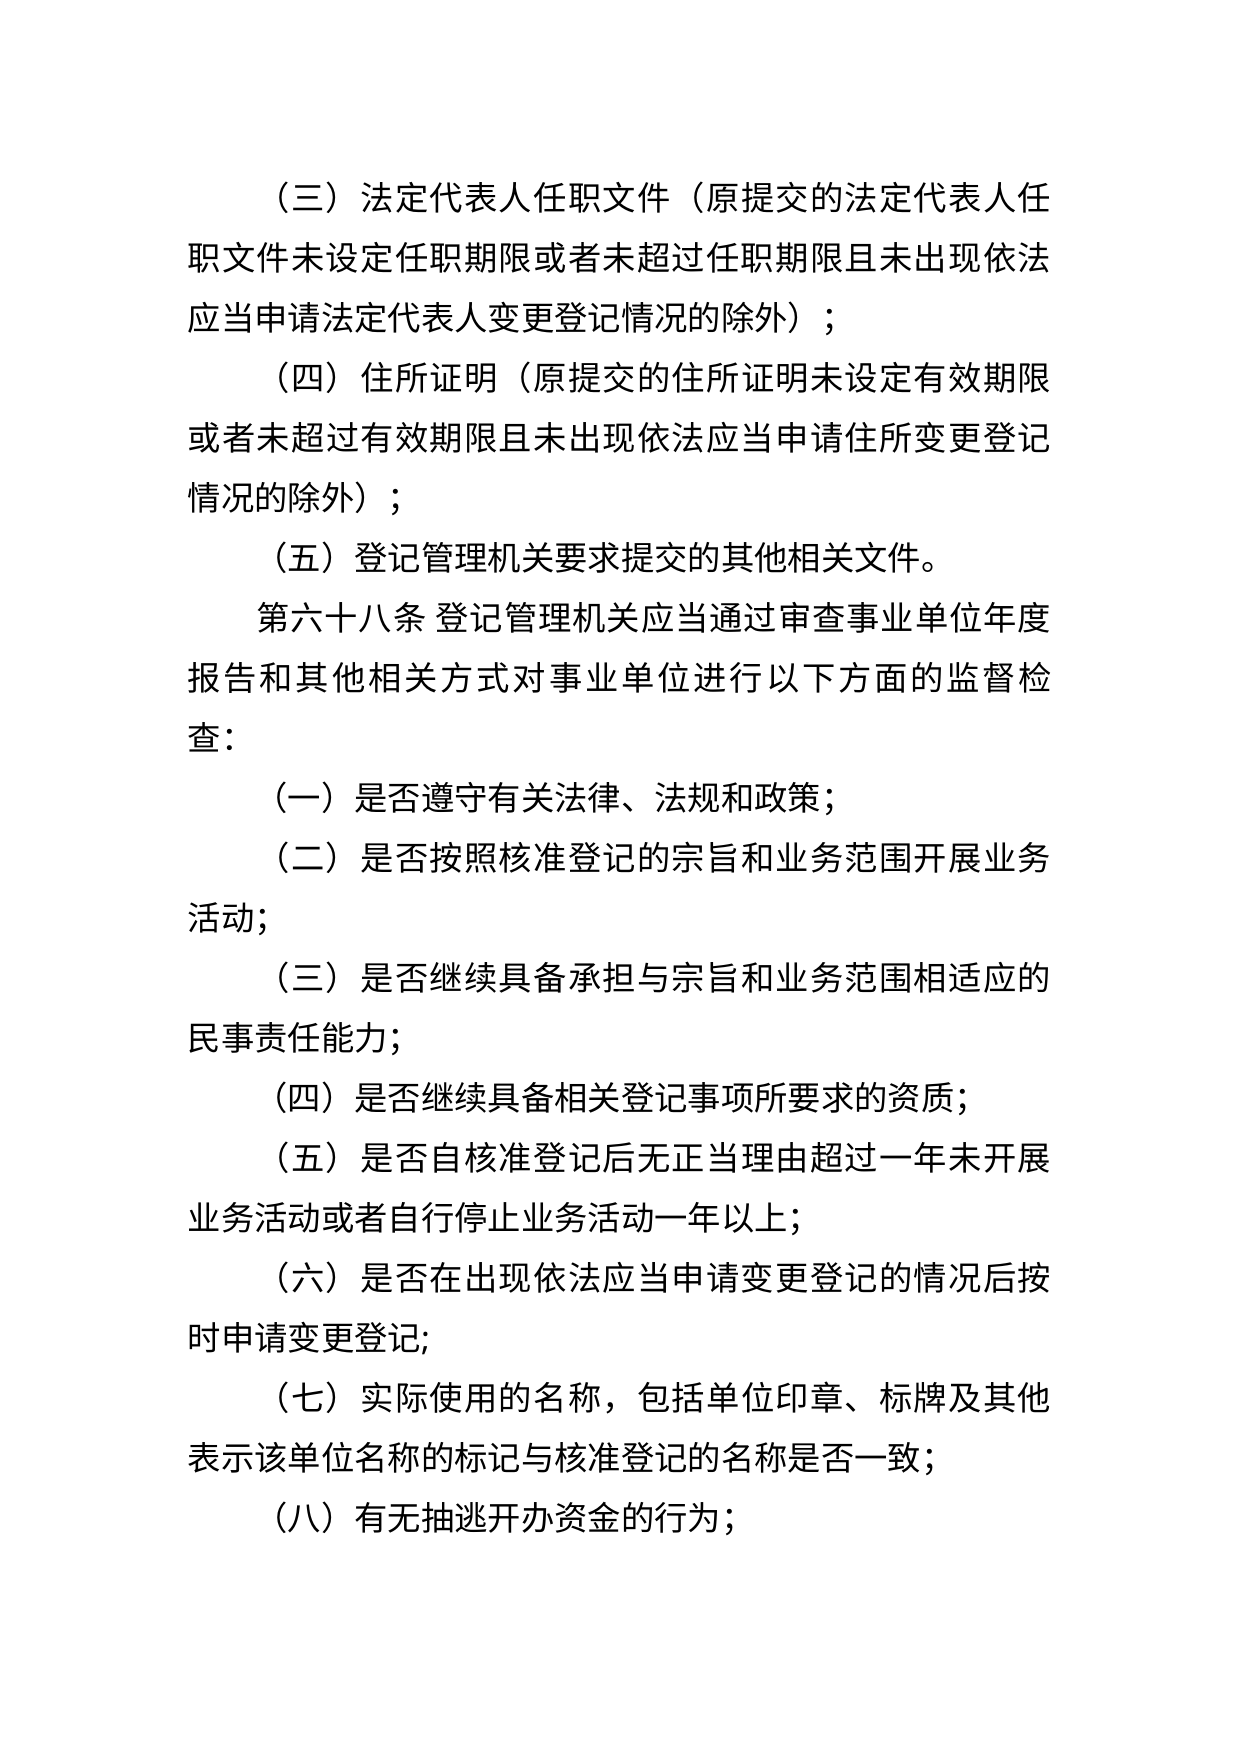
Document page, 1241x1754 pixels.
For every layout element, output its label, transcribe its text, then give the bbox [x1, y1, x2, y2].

text （八）有无抽逃开办资金的行为； [187, 1482, 1053, 1542]
text （七）实际使用的名称，包括单位印章、标牌及其他表示该单位名称的标记与核准登记的名称是否一致； [187, 1362, 1053, 1482]
text （二）是否按照核准登记的宗旨和业务范围开展业务活动； [187, 822, 1053, 942]
text （四）是否继续具备相关登记事项所要求的资质； [187, 1062, 1053, 1122]
text 第六十八条 登记管理机关应当通过审查事业单位年度报告和其他相关方式对事业单位进行以下方面的监督检查： [187, 582, 1053, 762]
text （四）住所证明（原提交的住所证明未设定有效期限或者未超过有效期限且未出现依法应当申请住所变更登记情况的除外）； [187, 342, 1053, 522]
text （三）是否继续具备承担与宗旨和业务范围相适应的民事责任能力； [187, 942, 1053, 1062]
text （五）登记管理机关要求提交的其他相关文件。 [187, 522, 1053, 582]
text （三）法定代表人任职文件（原提交的法定代表人任职文件未设定任职期限或者未超过任职期限且未出现依法应当申请法定代表人变更登记情况的除外）； [187, 162, 1053, 342]
text （六）是否在出现依法应当申请变更登记的情况后按时申请变更登记; [187, 1242, 1053, 1362]
text （一）是否遵守有关法律、法规和政策； [187, 762, 1053, 822]
text （五）是否自核准登记后无正当理由超过一年未开展业务活动或者自行停止业务活动一年以上； [187, 1122, 1053, 1242]
